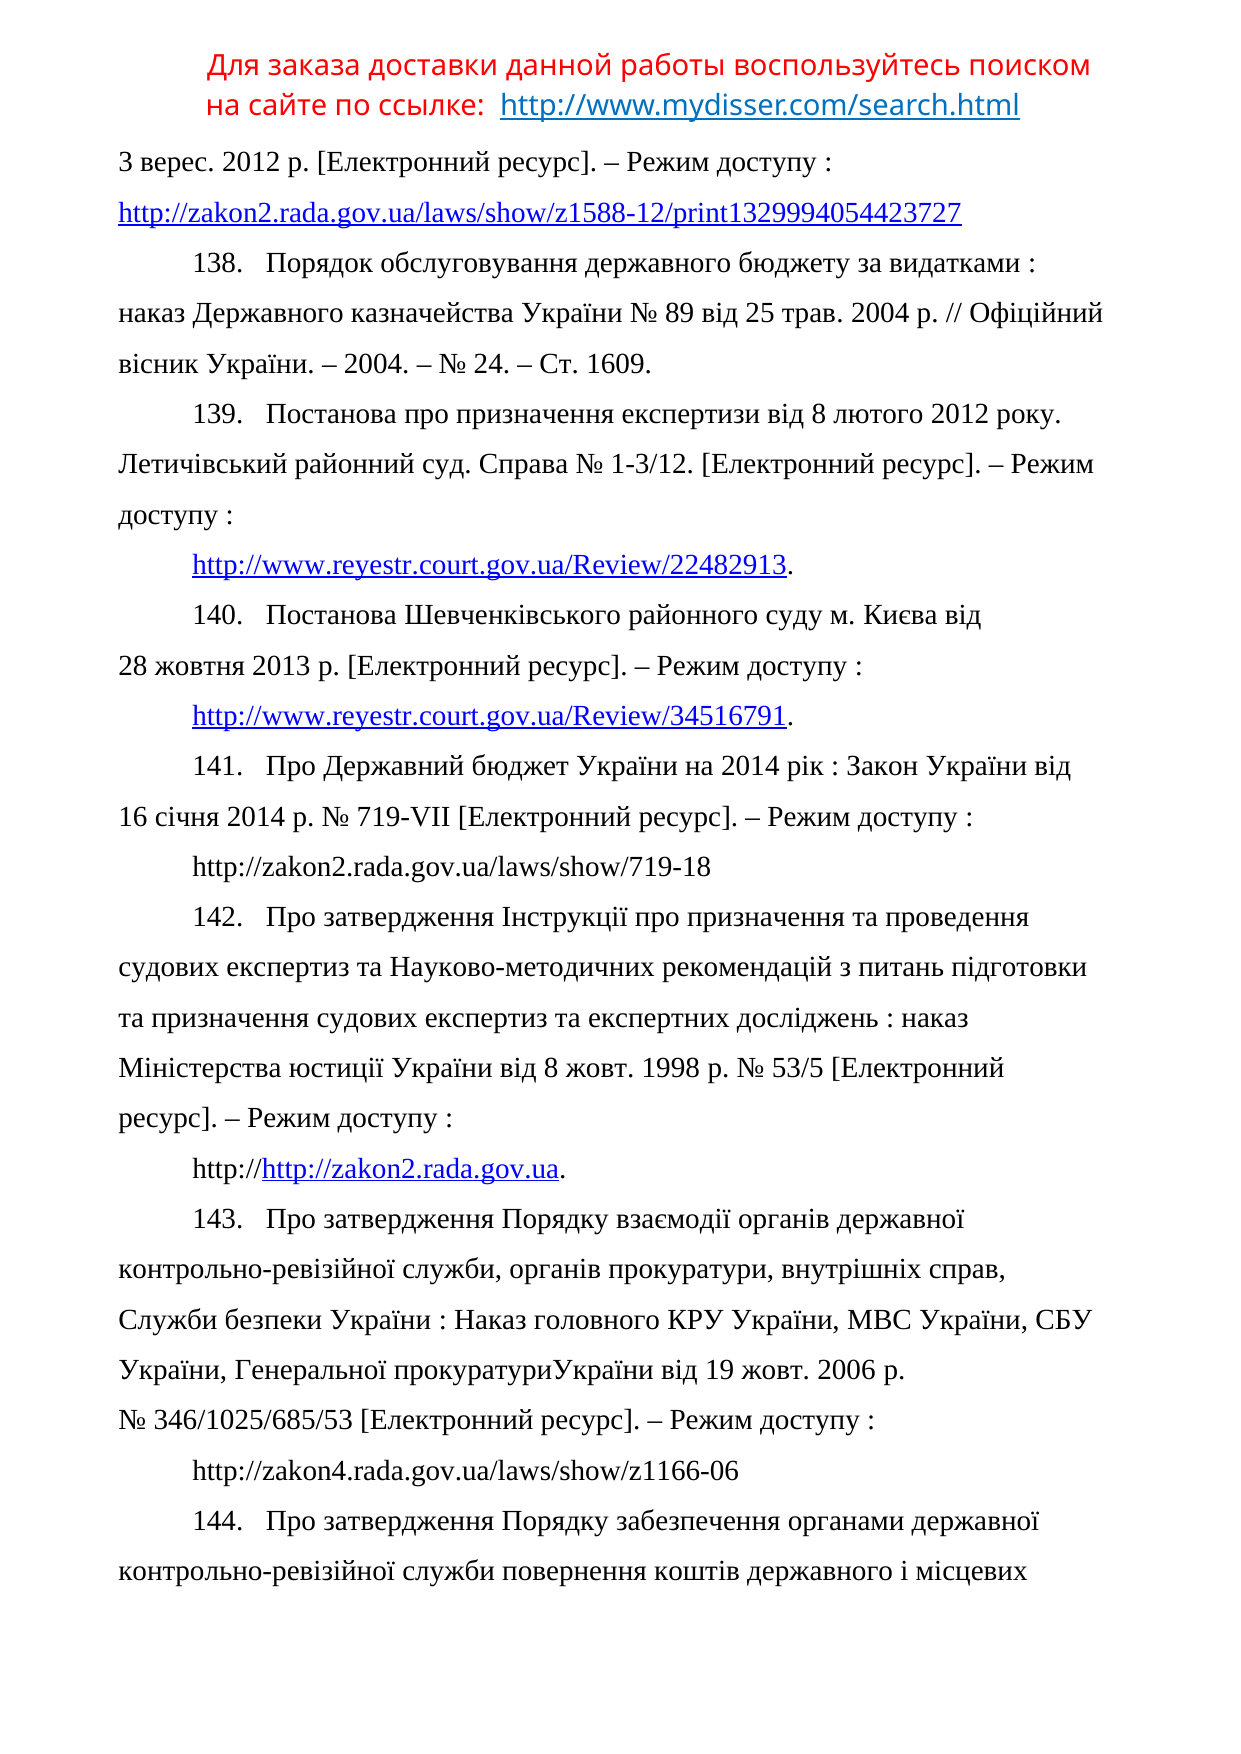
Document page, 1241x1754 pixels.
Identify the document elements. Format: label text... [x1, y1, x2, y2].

list Порядок обслуговування державного бюджету за видатками : наказ Державного казначейства України № 89 від 25 трав. 2004 р. // Офіційний вісник України. – 2004. – № 24. – Ст. 1609. [118, 245, 1107, 379]
text http://zakon2.rada.gov.ua/laws/show/719-18 [192, 849, 1107, 882]
text http://www.reyestr.court.gov.ua/Review/22482913. [118, 547, 1107, 581]
text http://zakon4.rada.gov.ua/laws/show/z1166-06 [118, 1453, 1107, 1486]
list Постанова про призначення експертизи від 8 лютого 2012 року. Летичівський районний суд. Справа № 1-3/12. [Електронний ресурс]. – Режим доступу : [118, 396, 1107, 530]
list Постанова Шевченківського районного суду м. Києва від 28 жовтня 2013 р. [Електронний ресурс]. – Режим доступу : [118, 597, 1107, 681]
text http://http://zakon2.rada.gov.ua. [118, 1151, 1107, 1184]
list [118, 1503, 1107, 1587]
text http://www.reyestr.court.gov.ua/Review/34516791. [118, 698, 1107, 732]
list Про Державний бюджет України на 2014 рік : Закон України від 16 січня 2014 р. № 719-VII [Електронний ресурс]. – Режим доступу : [118, 748, 1107, 832]
list Про затвердження Порядку взаємодії органів державної контрольно-ревізійної служби, органів прокуратури, внутрішніх справ, Служби безпеки України : Наказ головного КРУ України, МВС України, СБУ України, Генеральної прокуратуриУкраїни від 19 жовт. 2006 р. № 346/1025/685/53 [Електронний ресурс]. – Режим доступу : [118, 1201, 1107, 1436]
list Про затвердження Інструкції про призначення та проведення судових експертиз та Науково-методичних рекомендацій з питань підготовки та призначення судових експертиз та експертних досліджень : наказ Міністерства юстиції України від 8 жовт. 1998 р. № 53/5 [Електронний ресурс]. – Режим доступу : [118, 899, 1107, 1134]
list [118, 144, 1107, 228]
